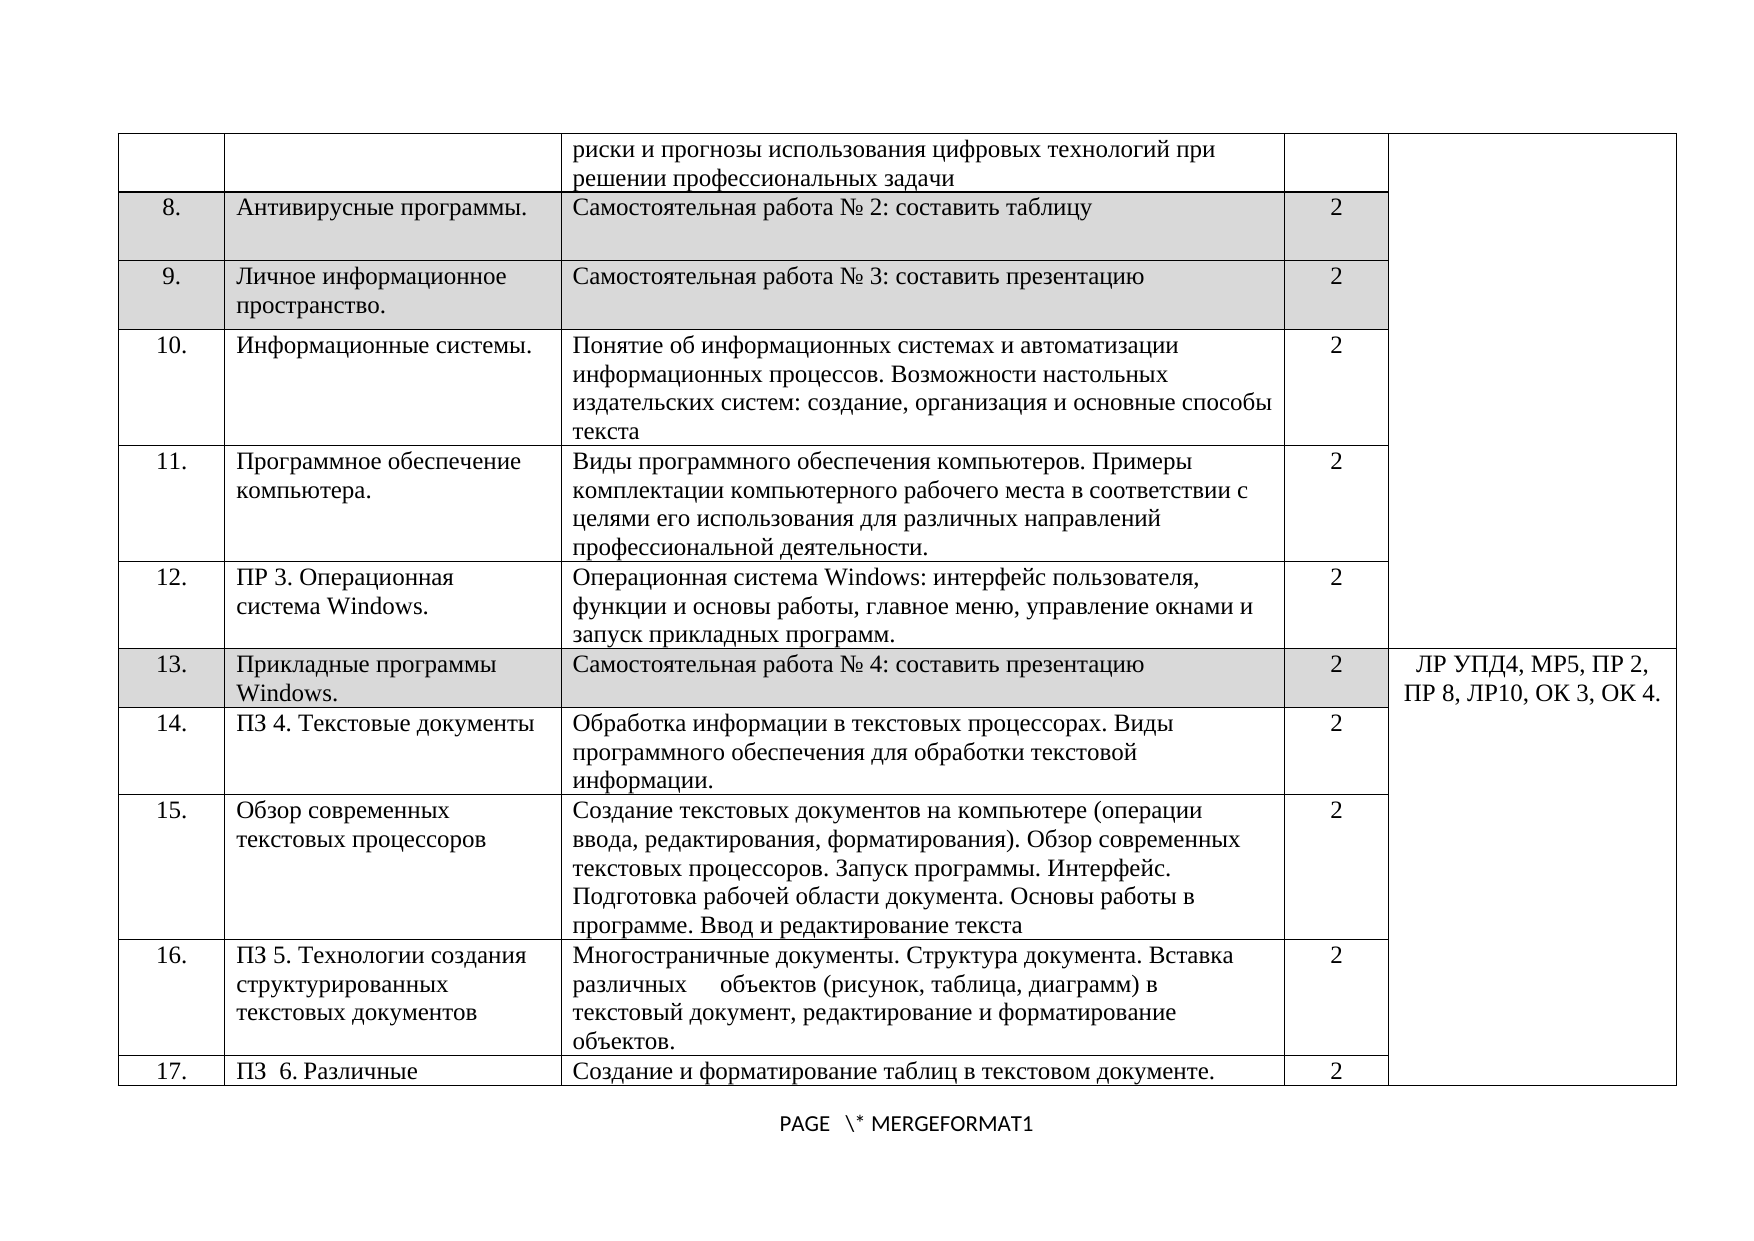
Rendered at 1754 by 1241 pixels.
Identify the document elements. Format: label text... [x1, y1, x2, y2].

table_cell 2 [1285, 795, 1388, 939]
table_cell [562, 134, 1284, 191]
table_cell Самостоятельная работа № 4: составить презентацию [562, 649, 1284, 707]
table_cell 9. [119, 261, 224, 329]
table_cell ПЗ 4. Текстовые документы [225, 708, 561, 794]
table_cell 7. [119, 134, 224, 191]
table_cell Многостраничные документы. Структура документа. Вставка различных объектов (рисунок, таблица, диаграмм) в текстовый документ, редактирование и форматирование объектов. [562, 940, 1284, 1055]
table_cell Самостоятельная работа № 2: составить таблицу [562, 193, 1284, 260]
table_cell 2 [1285, 649, 1388, 707]
table_cell 2 [1285, 330, 1388, 445]
table_cell Создание текстовых документов на компьютере (операции ввода, редактирования, форматирования). Обзор современных текстовых процессоров. Запуск программы. Интерфейс. Подготовка рабочей области документа. Основы работы в программе. Ввод и редактирование текста [562, 795, 1284, 939]
table_cell 2 [1285, 708, 1388, 794]
table_cell Понятие об информационных системах и автоматизации информационных процессов. Возможности настольных издательских систем: создание, организация и основные способы текста [562, 330, 1284, 445]
table_cell Прикладные программы Windows. [225, 649, 561, 707]
table_cell Программное обеспечение компьютера. [225, 446, 561, 561]
table_cell Виды программного обеспечения компьютеров. Примеры комплектации компьютерного рабочего места в соответствии с целями его использования для различных направлений профессиональной деятельности. [562, 446, 1284, 561]
table_cell Операционная система Windows: интерфейс пользователя, функции и основы работы, главное меню, управление окнами и запуск прикладных программ. [562, 562, 1284, 648]
table_cell 8. [119, 193, 224, 260]
table_cell 11. [119, 446, 224, 561]
table_cell Обзор современных текстовых процессоров [225, 795, 561, 939]
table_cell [225, 134, 561, 191]
table_cell Личное информационное пространство. [225, 261, 561, 329]
table_cell 15. [119, 795, 224, 939]
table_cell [225, 1056, 561, 1085]
table_cell ПР 3. Операционная система Windows. [225, 562, 561, 648]
table_cell ПЗ 5. Технологии создания структурированных текстовых документов [225, 940, 561, 1055]
table_cell 2 [1285, 940, 1388, 1055]
table_cell 2 [1285, 446, 1388, 561]
table_cell Самостоятельная работа № 3: составить презентацию [562, 261, 1284, 329]
table_cell 10. [119, 330, 224, 445]
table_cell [562, 1056, 1284, 1085]
table_cell 17. [119, 1056, 224, 1085]
table_cell 12. [119, 562, 224, 648]
table_cell Обработка информации в текстовых процессорах. Виды программного обеспечения для обработки текстовой информации. [562, 708, 1284, 794]
table_cell ЛР УПД4, МР5, ПР 2, ПР 8, ЛР10, ОК 3, ОК 4. [1389, 649, 1676, 1085]
table_cell 14. [119, 708, 224, 794]
table_cell 16. [119, 940, 224, 1055]
table_cell 2 [1285, 1056, 1388, 1085]
table_cell Антивирусные программы. [225, 193, 561, 260]
table_cell 2 [1285, 562, 1388, 648]
table_cell 13. [119, 649, 224, 707]
table_cell 2 [1285, 193, 1388, 260]
table_cell 2 [1285, 134, 1388, 191]
table_cell Информационные системы. [225, 330, 561, 445]
table_cell 2 [1285, 261, 1388, 329]
